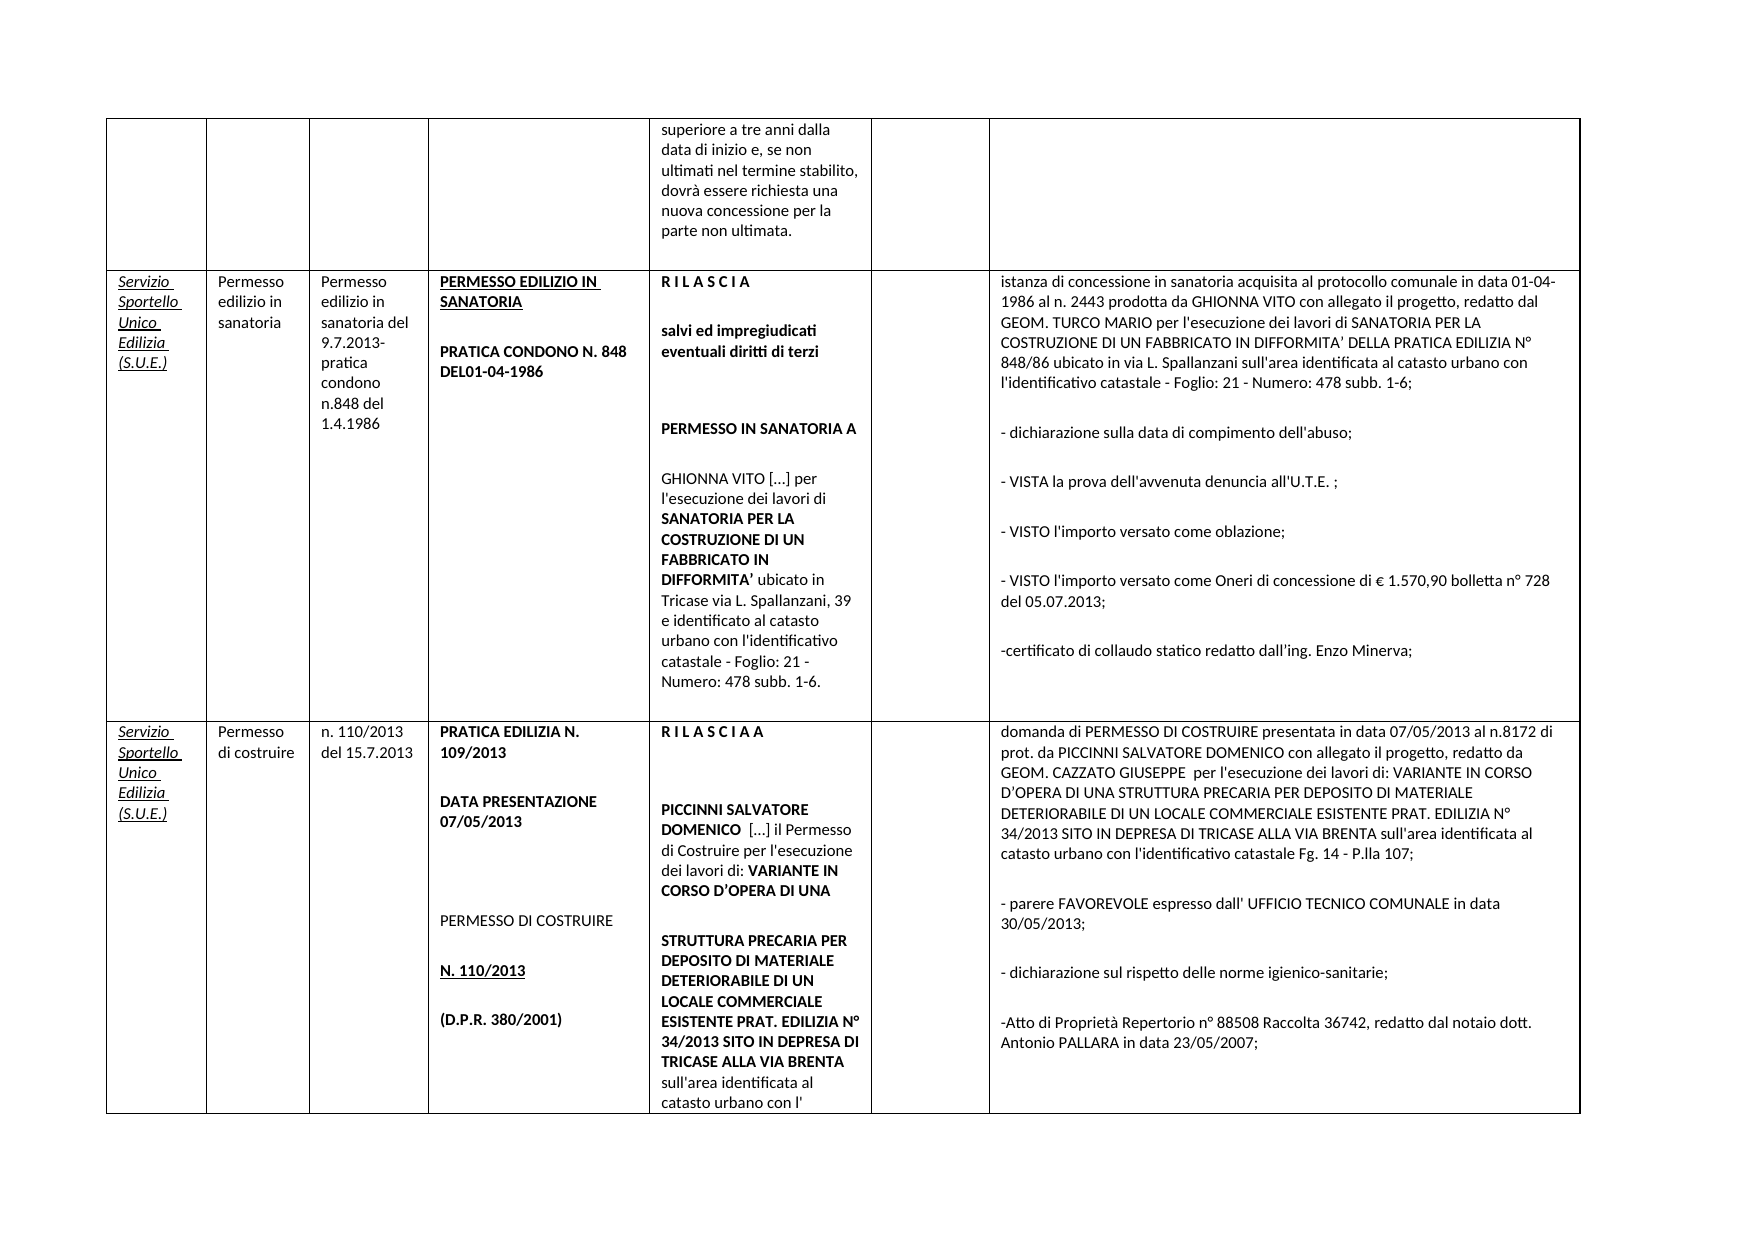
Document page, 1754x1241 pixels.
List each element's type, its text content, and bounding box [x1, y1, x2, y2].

table_cell Permesso edilizio in sanatoria del 9.7.2013-pratica condono n.848 del 1.4.1986 [310, 271, 428, 721]
table_cell Servizio Sportello Unico Edilizia (S.U.E.) [107, 271, 206, 721]
table_cell [872, 271, 989, 721]
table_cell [310, 119, 428, 270]
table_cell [990, 722, 1579, 1113]
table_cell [207, 722, 309, 1113]
table_cell [872, 119, 989, 270]
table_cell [310, 722, 428, 1113]
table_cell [650, 119, 871, 270]
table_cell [207, 119, 309, 270]
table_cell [650, 722, 871, 1113]
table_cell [429, 119, 649, 270]
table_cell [107, 119, 206, 270]
table_cell Permesso edilizio in sanatoria [207, 271, 309, 721]
table_cell istanza di concessione in sanatoria acquisita al protocollo comunale in data 01-04-1986 al n. 2443 prodotta da GHIONNA VITO con allegato il progetto, redatto dal GEOM. TURCO MARIO per l'esecuzione dei lavori di SANATORIA PER LA COSTRUZIONE DI UN FABBRICATO IN DIFFORMITA’ DELLA PRATICA EDILIZIA N° 848/86 ubicato in via L. Spallanzani sull'area identificata al catasto urbano con l'identificativo catastale - Foglio: 21 - Numero: 478 subb. 1-6; - dichiarazione sulla data di compimento dell'abuso; - VISTA la prova dell'avvenuta denuncia all'U.T.E. ; - VISTO l'importo versato come oblazione; - VISTO l'importo versato come Oneri di concessione di € 1.570,90 bolletta n° 728 del 05.07.2013; -certificato di collaudo statico redatto dall’ing. Enzo Minerva; [990, 271, 1579, 721]
table_cell PERMESSO EDILIZIO IN SANATORIA PRATICA CONDONO N. 848 DEL01-04-1986 [429, 271, 649, 721]
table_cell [990, 119, 1579, 270]
table_cell [872, 722, 989, 1113]
table_cell R I L A S C I A salvi ed impregiudicati eventuali diritti di terzi PERMESSO IN SANATORIA A GHIONNA VITO […] per l'esecuzione dei lavori di SANATORIA PER LA COSTRUZIONE DI UN FABBRICATO IN DIFFORMITA’ ubicato in Tricase via L. Spallanzani, 39 e identificato al catasto urbano con l'identificativo catastale - Foglio: 21 - Numero: 478 subb. 1-6. [650, 271, 871, 721]
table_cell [107, 722, 206, 1113]
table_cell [429, 722, 649, 1113]
